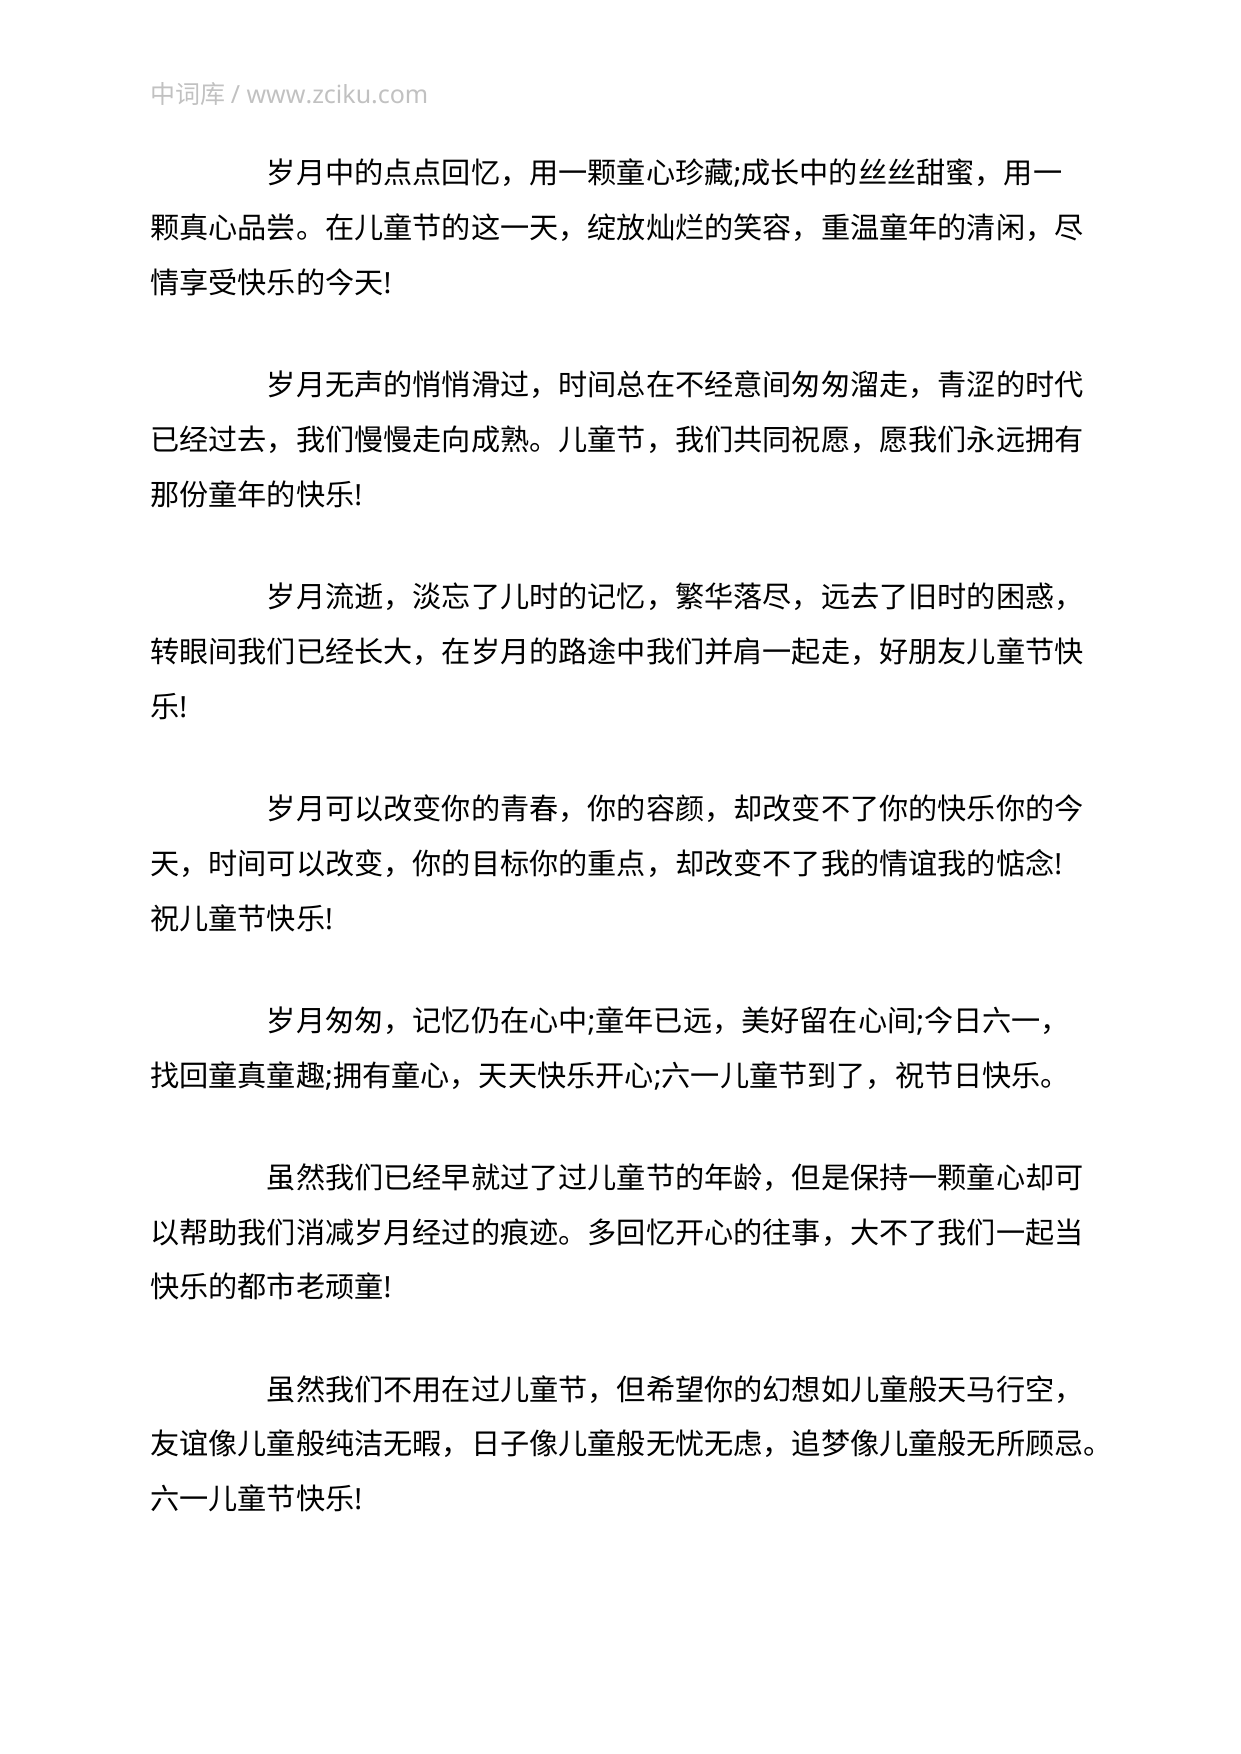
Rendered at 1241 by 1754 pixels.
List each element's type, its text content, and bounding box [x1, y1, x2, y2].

text 岁月无声的悄悄滑过，时间总在不经意间匆匆溜走，青涩的时代已经过去，我们慢慢走向成熟。儿童节，我们共同祝愿，愿我们永远拥有那份童年的快乐! [150, 362, 1090, 514]
text 岁月流逝，淡忘了儿时的记忆，繁华落尽，远去了旧时的困惑，转眼间我们已经长大，在岁月的路途中我们并肩一起走，好朋友儿童节快乐! [150, 574, 1090, 726]
text 虽然我们不用在过儿童节，但希望你的幻想如儿童般天马行空，友谊像儿童般纯洁无暇，日子像儿童般无忧无虑，追梦像儿童般无所顾忌。六一儿童节快乐! [150, 1366, 1090, 1518]
text 岁月可以改变你的青春，你的容颜，却改变不了你的快乐你的今天，时间可以改变，你的目标你的重点，却改变不了我的情谊我的惦念!祝儿童节快乐! [150, 785, 1090, 938]
text 岁月中的点点回忆，用一颗童心珍藏;成长中的丝丝甜蜜，用一颗真心品尝。在儿童节的这一天，绽放灿烂的笑容，重温童年的清闲，尽情享受快乐的今天! [150, 150, 1090, 302]
text 岁月匆匆，记忆仍在心中;童年已远，美好留在心间;今日六一，找回童真童趣;拥有童心，天天快乐开心;六一儿童节到了，祝节日快乐。 [150, 997, 1090, 1095]
text 虽然我们已经早就过了过儿童节的年龄，但是保持一颗童心却可以帮助我们消减岁月经过的痕迹。多回忆开心的往事，大不了我们一起当快乐的都市老顽童! [150, 1154, 1090, 1306]
